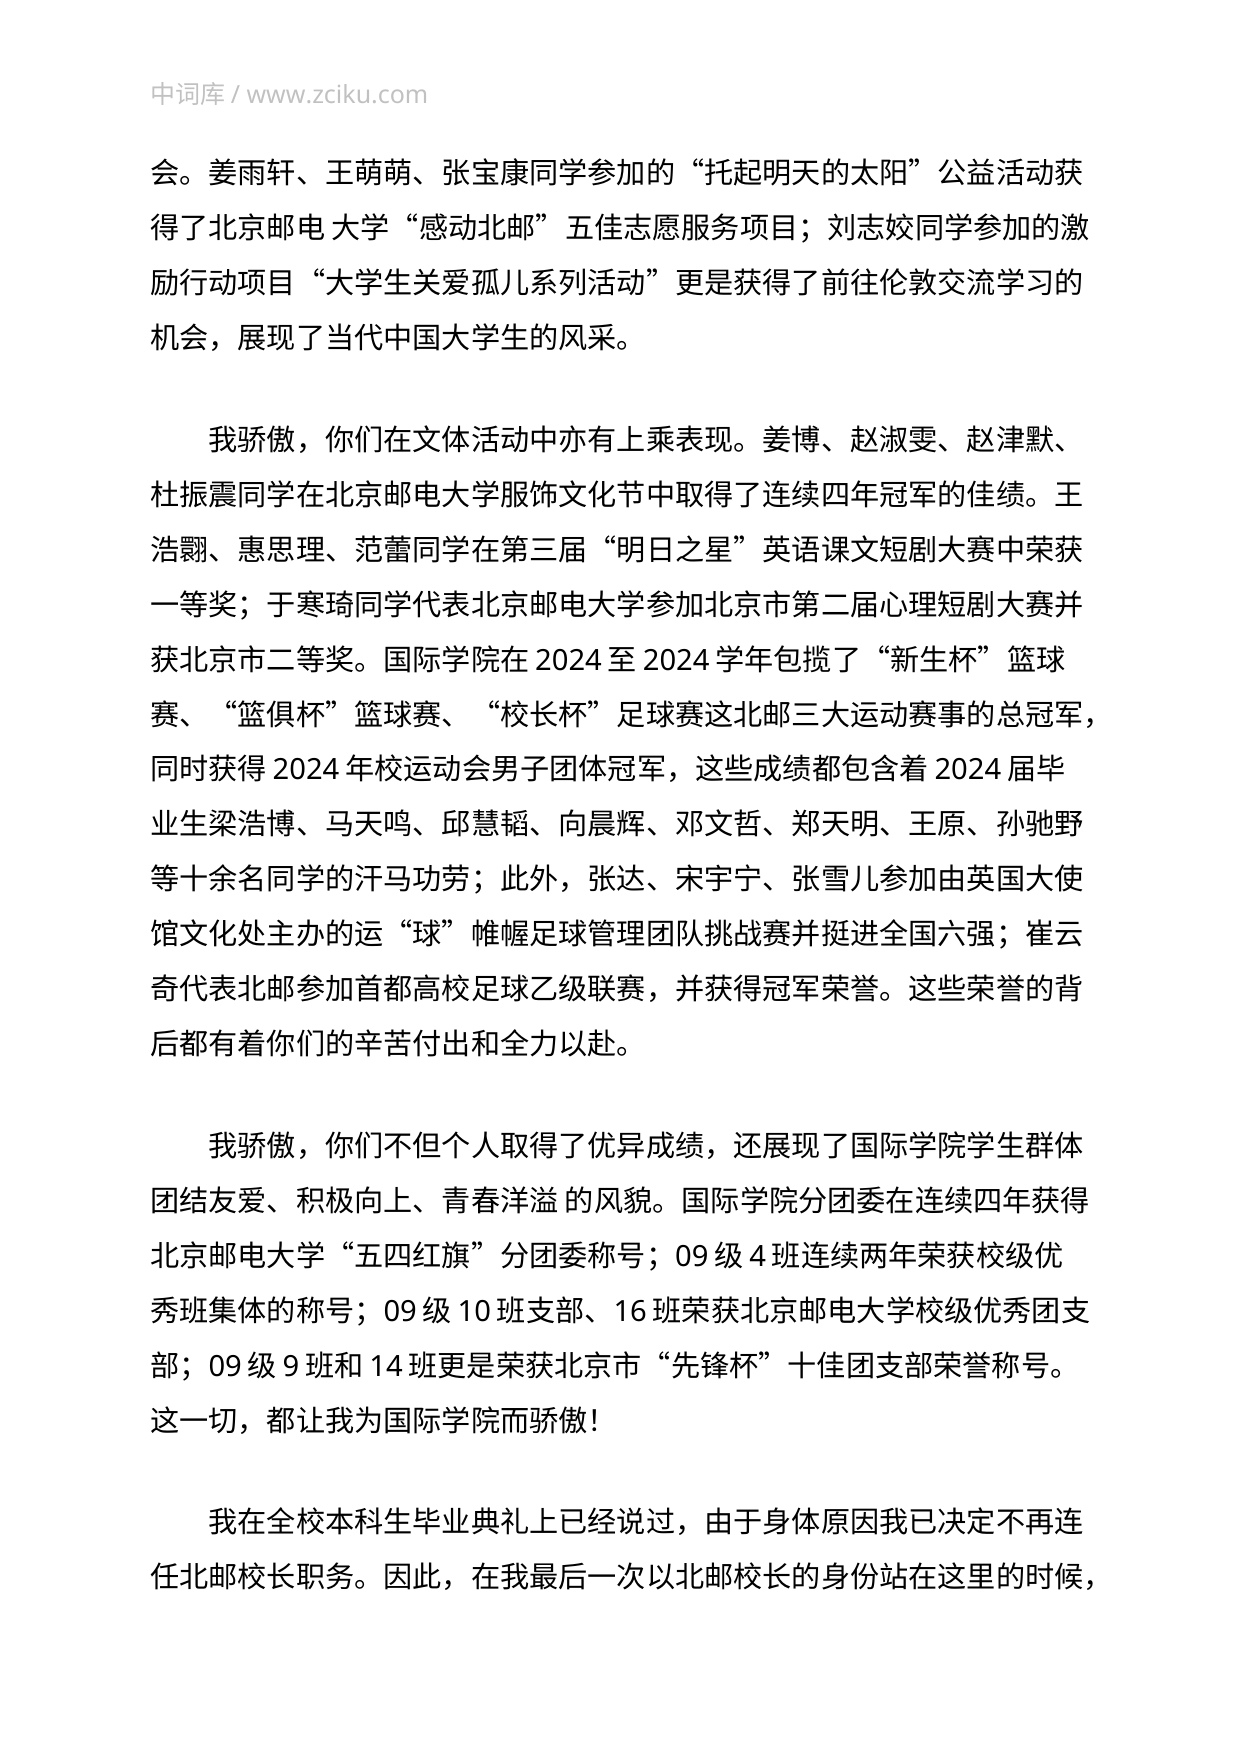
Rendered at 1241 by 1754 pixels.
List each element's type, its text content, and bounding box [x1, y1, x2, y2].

text 我骄傲，你们不但个人取得了优异成绩，还展现了国际学院学生群体团结友爱、积极向上、青春洋溢 的风貌。国际学院分团委在连续四年获得北京邮电大学“五四红旗”分团委称号；09级4班连续两年荣获校级优秀班集体的称号；09级10班支部、16班荣获北京邮电大学校级优秀团支部；09级9班和14班更是荣获北京市“先锋杯”十佳团支部荣誉称号。这一切，都让我为国际学院而骄傲！ [150, 1122, 1090, 1439]
text 我骄傲，你们在文体活动中亦有上乘表现。姜博、赵淑雯、赵津默、杜振震同学在北京邮电大学服饰文化节中取得了连续四年冠军的佳绩。王浩翾、惠思理、范蕾同学在第三届“明日之星”英语课文短剧大赛中荣获一等奖；于寒琦同学代表北京邮电大学参加北京市第二届心理短剧大赛并获北京市二等奖。国际学院在2024至2024学年包揽了“新生杯”篮球赛、“篮俱杯”篮球赛、“校长杯”足球赛这北邮三大运动赛事的总冠军，同时获得2024年校运动会男子团体冠军，这些成绩都包含着2024届毕业生梁浩博、马天鸣、邱慧韬、向晨辉、邓文哲、郑天明、王原、孙驰野等十余名同学的汗马功劳；此外，张达、宋宇宁、张雪儿参加由英国大使馆文化处主办的运“球”帷幄足球管理团队挑战赛并挺进全国六强；崔云奇代表北邮参加首都高校足球乙级联赛，并获得冠军荣誉。这些荣誉的背后都有着你们的辛苦付出和全力以赴。 [150, 416, 1090, 1063]
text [150, 150, 1090, 357]
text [150, 1499, 1090, 1596]
